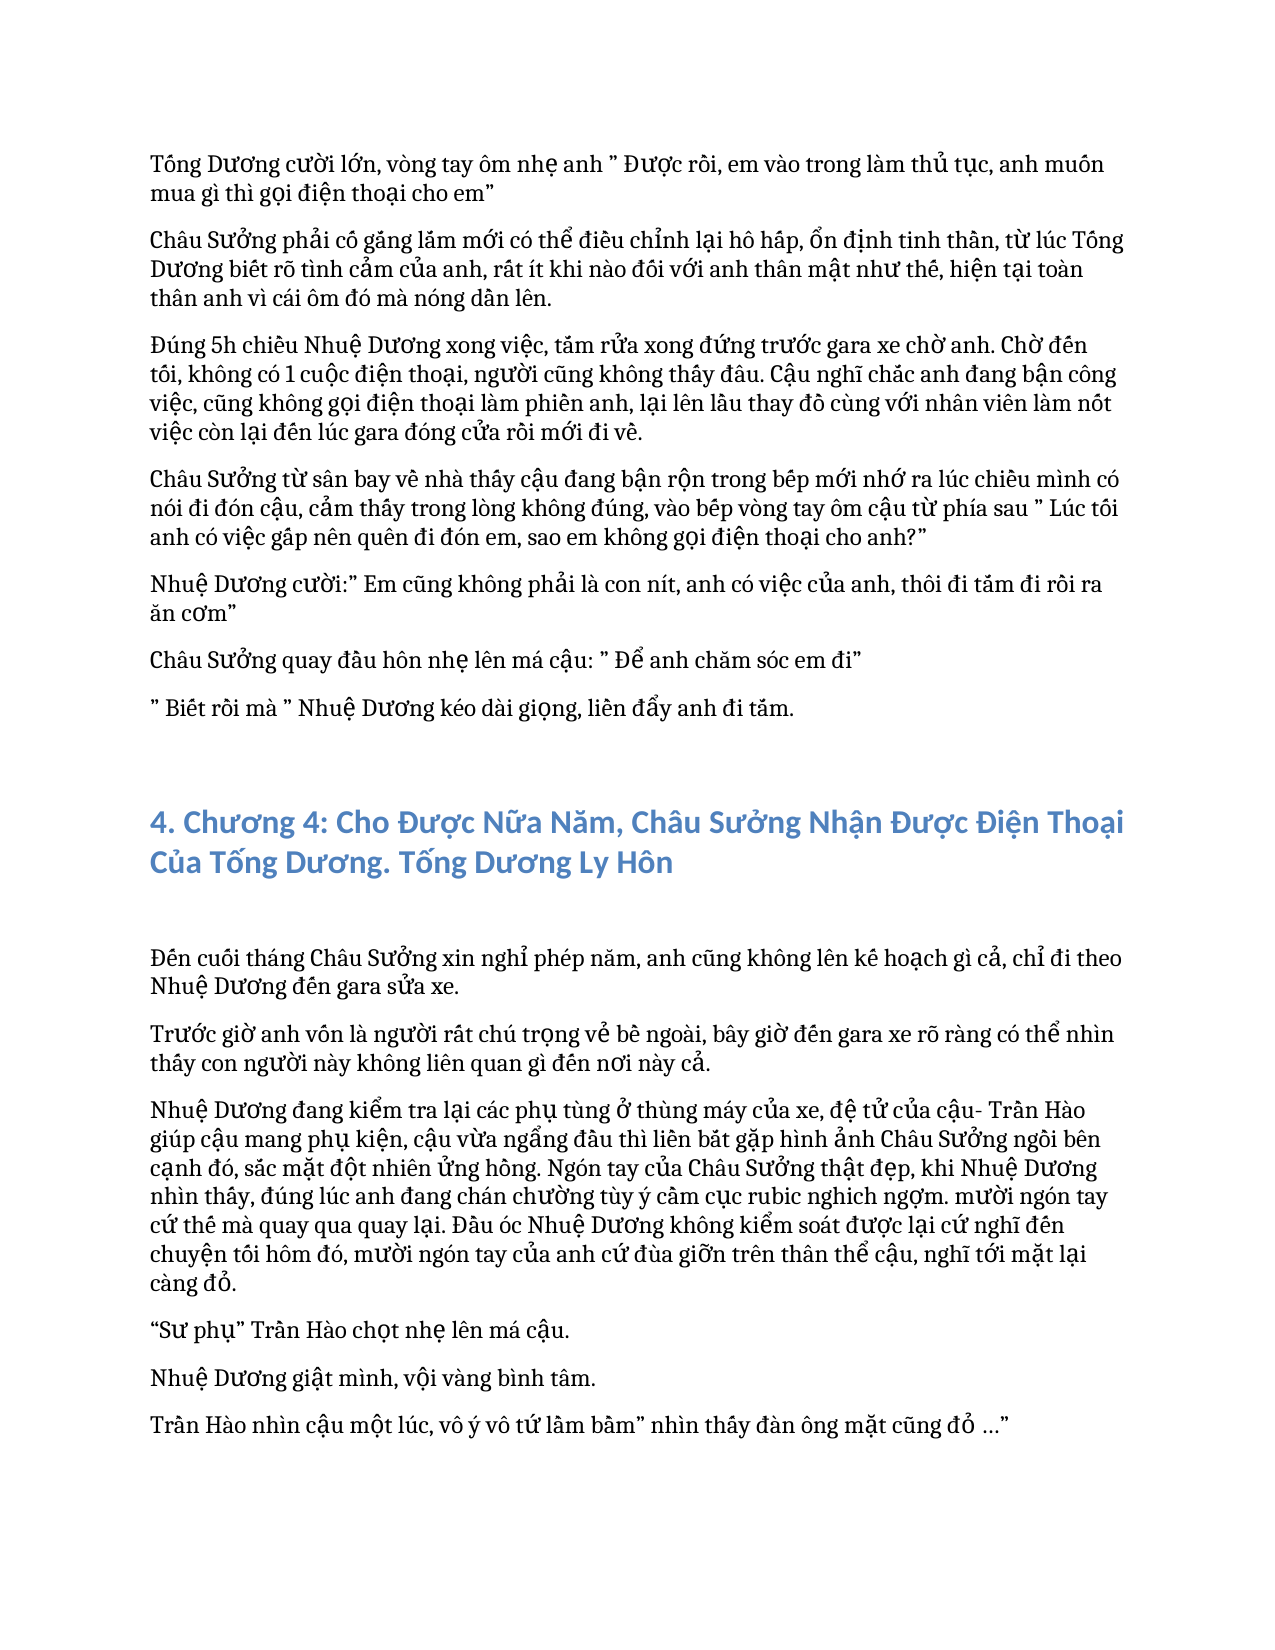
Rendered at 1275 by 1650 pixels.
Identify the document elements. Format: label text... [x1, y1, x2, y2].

text ” Biết rồi mà ” Nhuệ Dương kéo dài giọng, liền đẩy anh đi tắm. [150, 694, 1125, 780]
text Nhuệ Dương giật mình, vội vàng bình tâm. [150, 1363, 1125, 1392]
subtitle 4. Chương 4: Cho Được Nữa Năm, Châu Sưởng Nhận Được Điện Thoại Của Tống Dương. Tống Dương Ly Hôn [150, 801, 1125, 882]
text Châu Sưởng quay đầu hôn nhẹ lên má cậu: ” Để anh chăm sóc em đi” [150, 646, 1125, 675]
text Đến cuối tháng Châu Sưởng xin nghỉ phép năm, anh cũng không lên kế hoạch gì cả, chỉ đi theo Nhuệ Dương đến gara sửa xe. [150, 886, 1125, 1001]
text Trước giờ anh vốn là người rất chú trọng vẻ bề ngoài, bây giờ đến gara xe rõ ràng có thể nhìn thấy con người này không liên quan gì đến nơi này cả. [150, 1020, 1125, 1077]
text Đúng 5h chiều Nhuệ Dương xong việc, tắm rửa xong đứng trước gara xe chờ anh. Chờ đến tối, không có 1 cuộc điện thoại, người cũng không thấy đâu. Cậu nghĩ chắc anh đang bận công việc, cũng không gọi điện thoại làm phiền anh, lại lên lầu thay đồ cùng với nhân viên làm nốt việc còn lại đến lúc gara đóng cửa rồi mới đi về. [150, 331, 1125, 446]
text Nhuệ Dương cười:” Em cũng không phải là con nít, anh có việc của anh, thôi đi tắm đi rồi ra ăn cơm” [150, 570, 1125, 627]
text Châu Sưởng phải cố gắng lắm mới có thể điều chỉnh lại hô hấp, ổn định tinh thần, từ lúc Tống Dương biết rõ tình cảm của anh, rất ít khi nào đối với anh thân mật như thế, hiện tại toàn thân anh vì cái ôm đó mà nóng dần lên. [150, 226, 1125, 312]
text Châu Sưởng từ sân bay về nhà thấy cậu đang bận rộn trong bếp mới nhớ ra lúc chiều mình có nói đi đón cậu, cảm thấy trong lòng không đúng, vào bếp vòng tay ôm cậu từ phía sau ” Lúc tối anh có việc gấp nên quên đi đón em, sao em không gọi điện thoại cho anh?” [150, 465, 1125, 551]
text Nhuệ Dương đang kiểm tra lại các phụ tùng ở thùng máy của xe, đệ tử của cậu- Trần Hào giúp cậu mang phụ kiện, cậu vừa ngẩng đầu thì liền bắt gặp hình ảnh Châu Sưởng ngồi bên cạnh đó, sắc mặt đột nhiên ửng hồng. Ngón tay của Châu Sưởng thật đẹp, khi Nhuệ Dương nhìn thấy, đúng lúc anh đang chán chường tùy ý cầm cục rubic nghich ngợm. mười ngón tay cứ thế mà quay qua quay lại. Đầu óc Nhuệ Dương không kiểm soát được lại cứ nghĩ đến chuyện tối hôm đó, mười ngón tay của anh cứ đùa giỡn trên thân thể cậu, nghĩ tới mặt lại càng đỏ. [150, 1096, 1125, 1297]
text Trần Hào nhìn cậu một lúc, vô ý vô tứ lầm bầm” nhìn thấy đàn ông mặt cũng đỏ …” [150, 1411, 1125, 1440]
text Tống Dương cười lớn, vòng tay ôm nhẹ anh ” Được rồi, em vào trong làm thủ tục, anh muốn mua gì thì gọi điện thoại cho em” [150, 150, 1125, 207]
text “Sư phụ” Trần Hào chọt nhẹ lên má cậu. [150, 1316, 1125, 1345]
